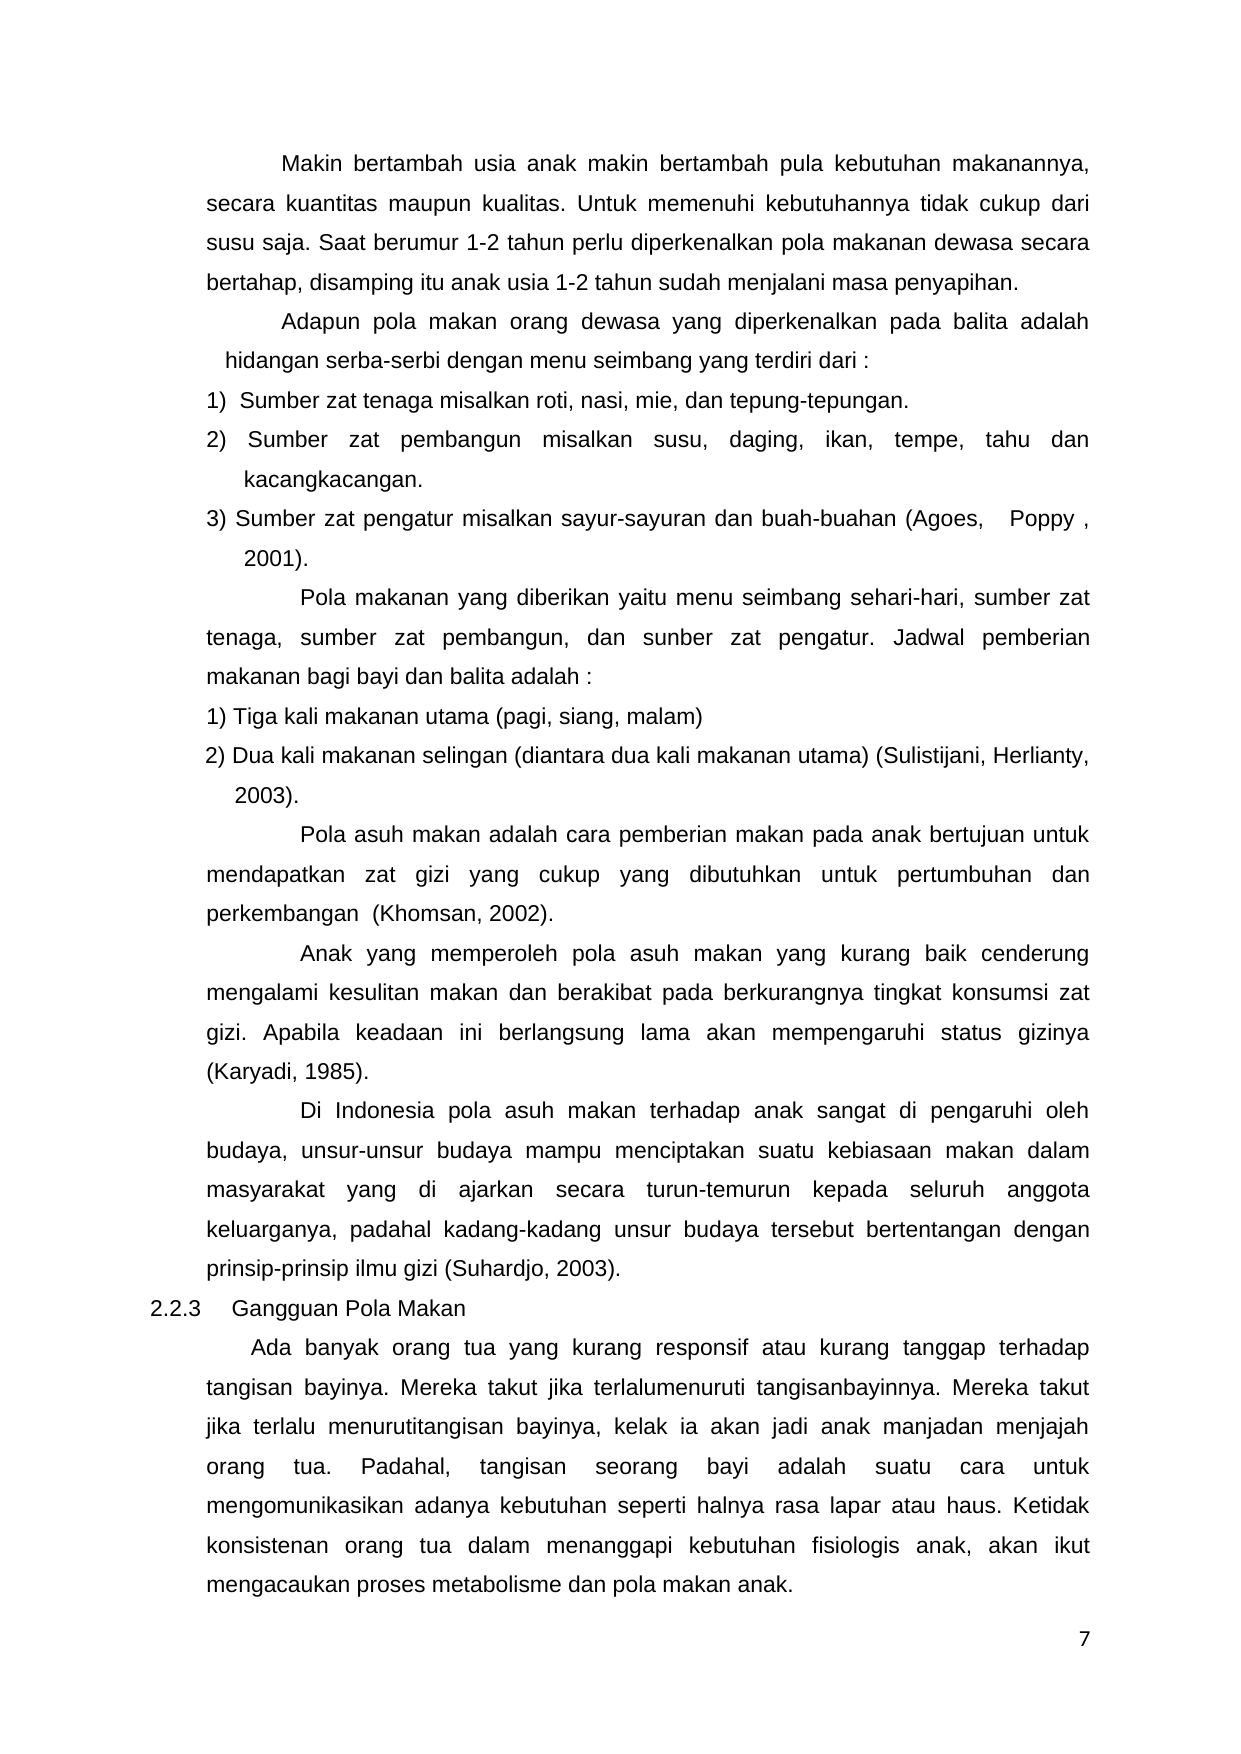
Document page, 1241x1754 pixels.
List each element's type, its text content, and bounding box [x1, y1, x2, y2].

text 1) Tiga kali makanan utama (pagi, siang, malam) [206, 703, 1090, 729]
list Gangguan Pola Makan [150, 1295, 1090, 1321]
text 2) Sumber zat pembangun misalkan susu, daging, ikan, tempe, tahu dan kacangkacangan. [206, 426, 1090, 492]
text 1) Sumber zat tenaga misalkan roti, nasi, mie, dan tepung-tepungan. [206, 387, 1090, 413]
text Pola makanan yang diberikan yaitu menu seimbang sehari-hari, sumber zat tenaga, sumber zat pembangun, dan sunber zat pengatur. Jadwal pemberian makanan bagi bayi dan balita adalah : [206, 584, 1090, 689]
text 2) Dua kali makanan selingan (diantara dua kali makanan utama) (Sulistijani, Herlianty, 2003). [205, 742, 1090, 808]
text Di Indonesia pola asuh makan terhadap anak sangat di pengaruhi oleh budaya, unsur-unsur budaya mampu menciptakan suatu kebiasaan makan dalam masyarakat yang di ajarkan secara turun-temurun kepada seluruh anggota keluarganya, padahal kadang-kadang unsur budaya tersebut bertentangan dengan prinsip-prinsip ilmu gizi (Suhardjo, 2003). [206, 1097, 1090, 1282]
text Anak yang memperoleh pola asuh makan yang kurang baik cenderung mengalami kesulitan makan dan berakibat pada berkurangnya tingkat konsumsi zat gizi. Apabila keadaan ini berlangsung lama akan mempengaruhi status gizinya (Karyadi, 1985). [206, 939, 1090, 1084]
text Ada banyak orang tua yang kurang responsif atau kurang tanggap terhadap tangisan bayinya. Mereka takut jika terlalumenuruti tangisanbayinnya. Mereka takut jika terlalu menurutitangisan bayinya, kelak ia akan jadi anak manjadan menjajah orang tua. Padahal, tangisan seorang bayi adalah suatu cara untuk mengomunikasikan adanya kebutuhan seperti halnya rasa lapar atau haus. Ketidak konsistenan orang tua dalam menanggapi kebutuhan fisiologis anak, akan ikut mengacaukan proses metabolisme dan pola makan anak. [206, 1334, 1090, 1598]
text Pola asuh makan adalah cara pemberian makan pada anak bertujuan untuk mendapatkan zat gizi yang cukup yang dibutuhkan untuk pertumbuhan dan perkembangan (Khomsan, 2002). [206, 821, 1090, 926]
text 3) Sumber zat pengatur misalkan sayur-sayuran dan buah-buahan (Agoes, Poppy , 2001). [206, 505, 1090, 571]
text Makin bertambah usia anak makin bertambah pula kebutuhan makanannya, secara kuantitas maupun kualitas. Untuk memenuhi kebutuhannya tidak cukup dari susu saja. Saat berumur 1-2 tahun perlu diperkenalkan pola makanan dewasa secara bertahap, disamping itu anak usia 1-2 tahun sudah menjalani masa penyapihan. [206, 150, 1090, 295]
text Adapun pola makan orang dewasa yang diperkenalkan pada balita adalah hidangan serba-serbi dengan menu seimbang yang terdiri dari : [225, 308, 1090, 374]
